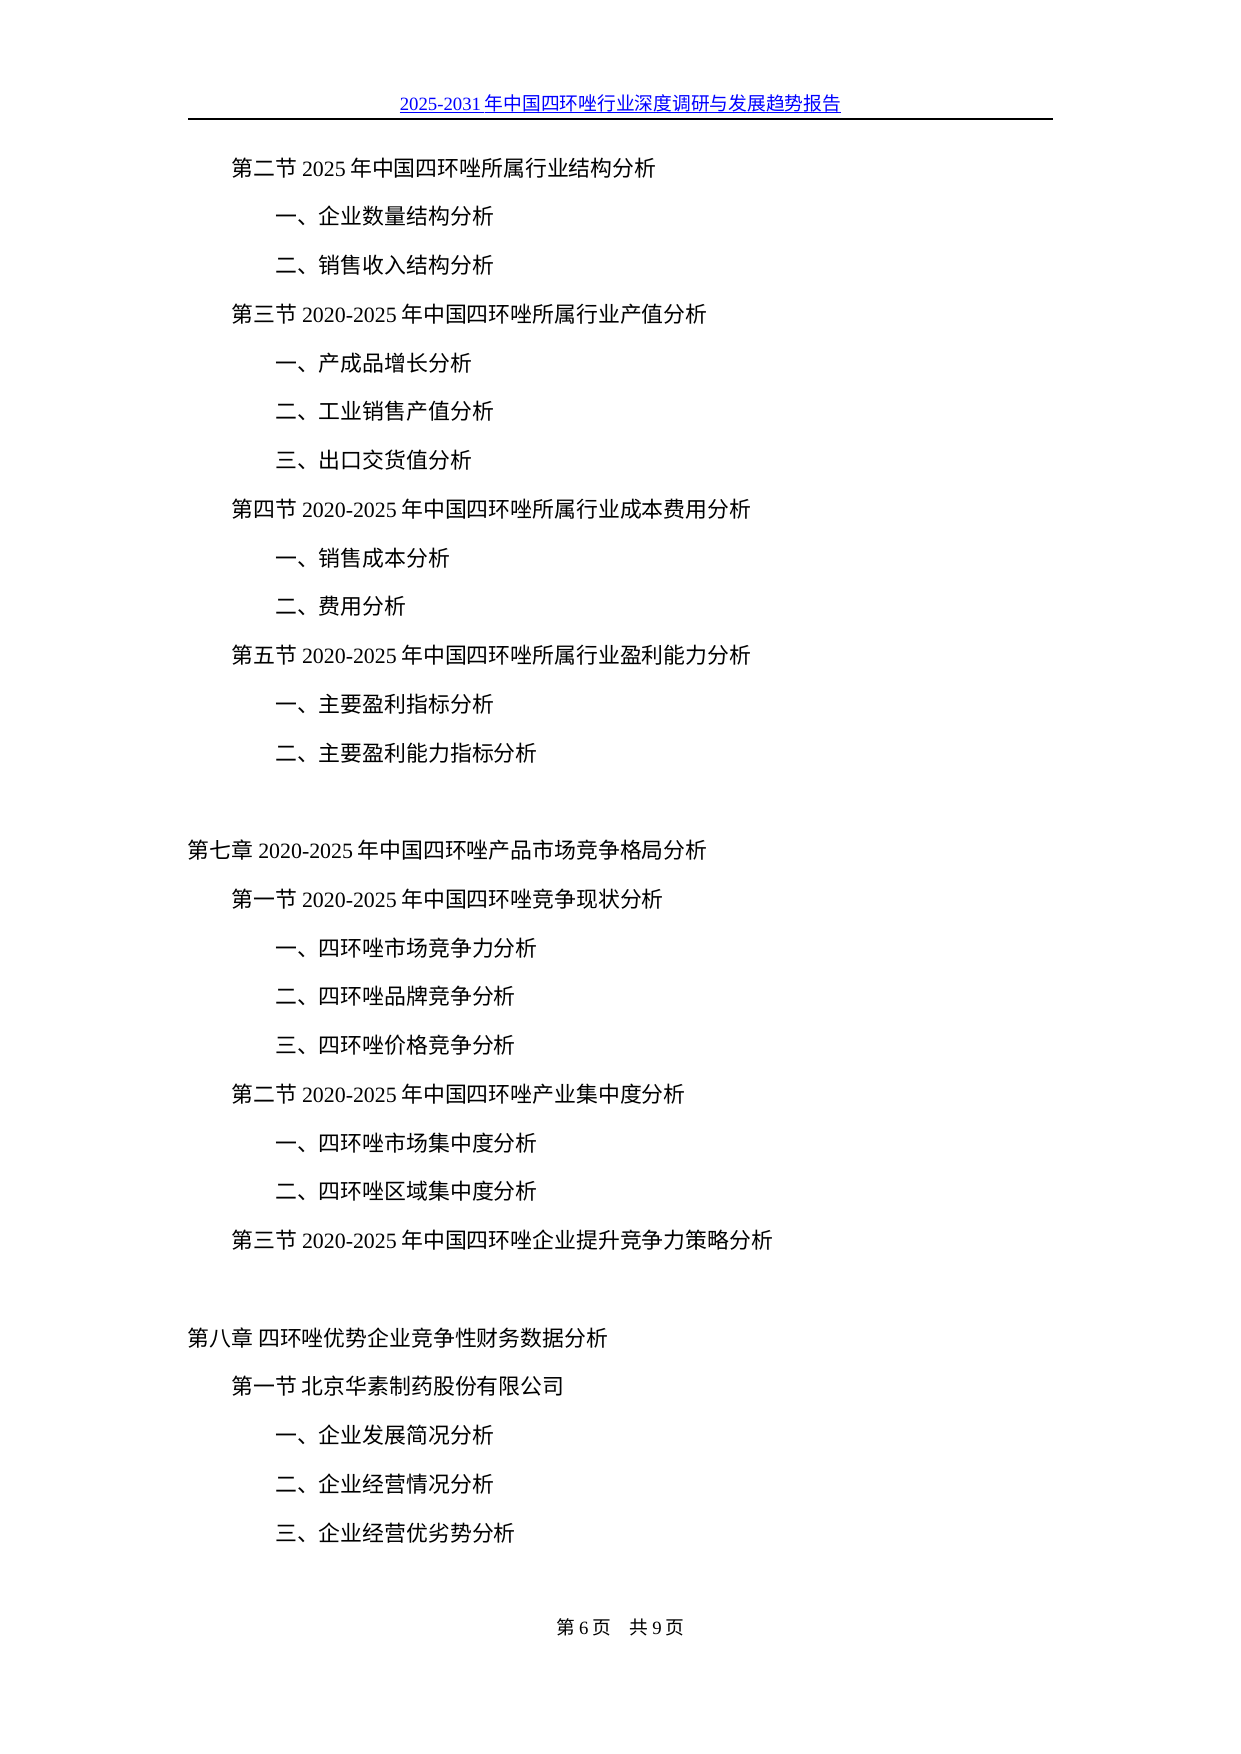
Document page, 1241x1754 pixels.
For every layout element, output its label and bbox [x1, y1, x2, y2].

text [187, 150, 1053, 1548]
